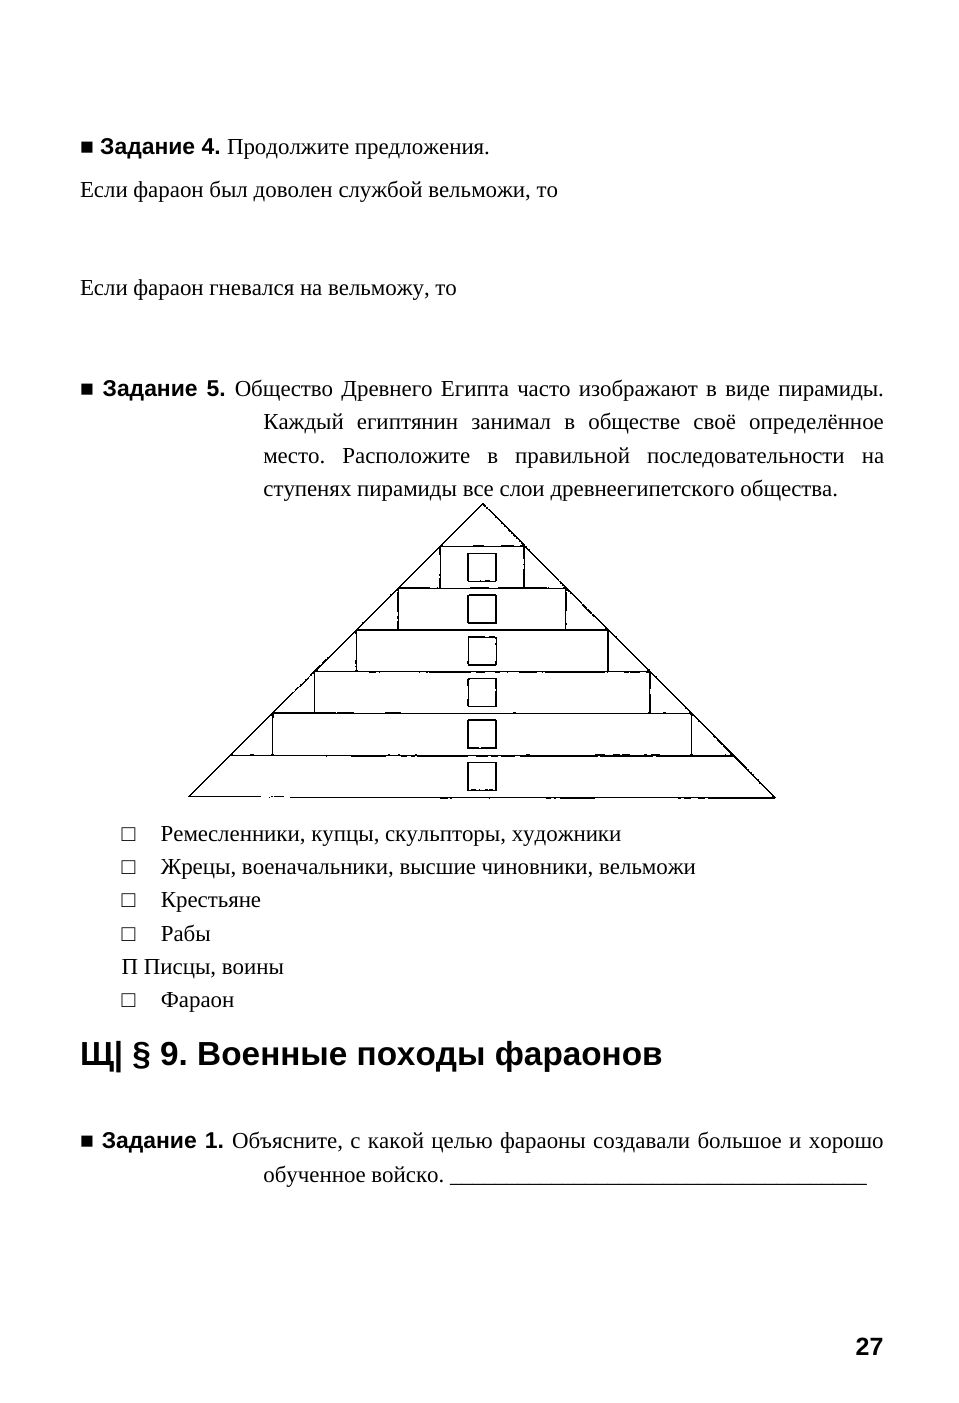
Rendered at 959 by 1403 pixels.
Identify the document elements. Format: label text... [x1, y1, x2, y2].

text Если фараон гневался на вельможу, то [80, 277, 885, 300]
list Ремесленники, купцы, скульпторы, художники [121, 815, 885, 848]
list Рабы [121, 914, 885, 948]
text ■ Задание 1. Объясните, с какой целью фараоны создавали большое и хорошо обученное войско. [80, 1122, 885, 1189]
text Если фараон был доволен службой вельможи, то [80, 179, 885, 202]
text Щ| § 9. Военные походы фараонов [80, 1039, 885, 1072]
text П Писцы, воины [121, 948, 885, 981]
list Крестьяне [121, 881, 885, 914]
list Фараон [121, 981, 885, 1014]
list Жрецы, военачальники, высшие чиновники, вельможи [121, 848, 885, 881]
text ■ Задание 5. Общество Древнего Египта часто изображают в виде пирамиды. Каждый египтянин занимал в обществе своё определённое место. Расположите в правильной последовательности на ступенях пирамиды все слои древнеегипетского общества. [80, 369, 885, 503]
text ■ Задание 4. Продолжите предложения. [80, 136, 885, 159]
picture [188, 503, 776, 799]
